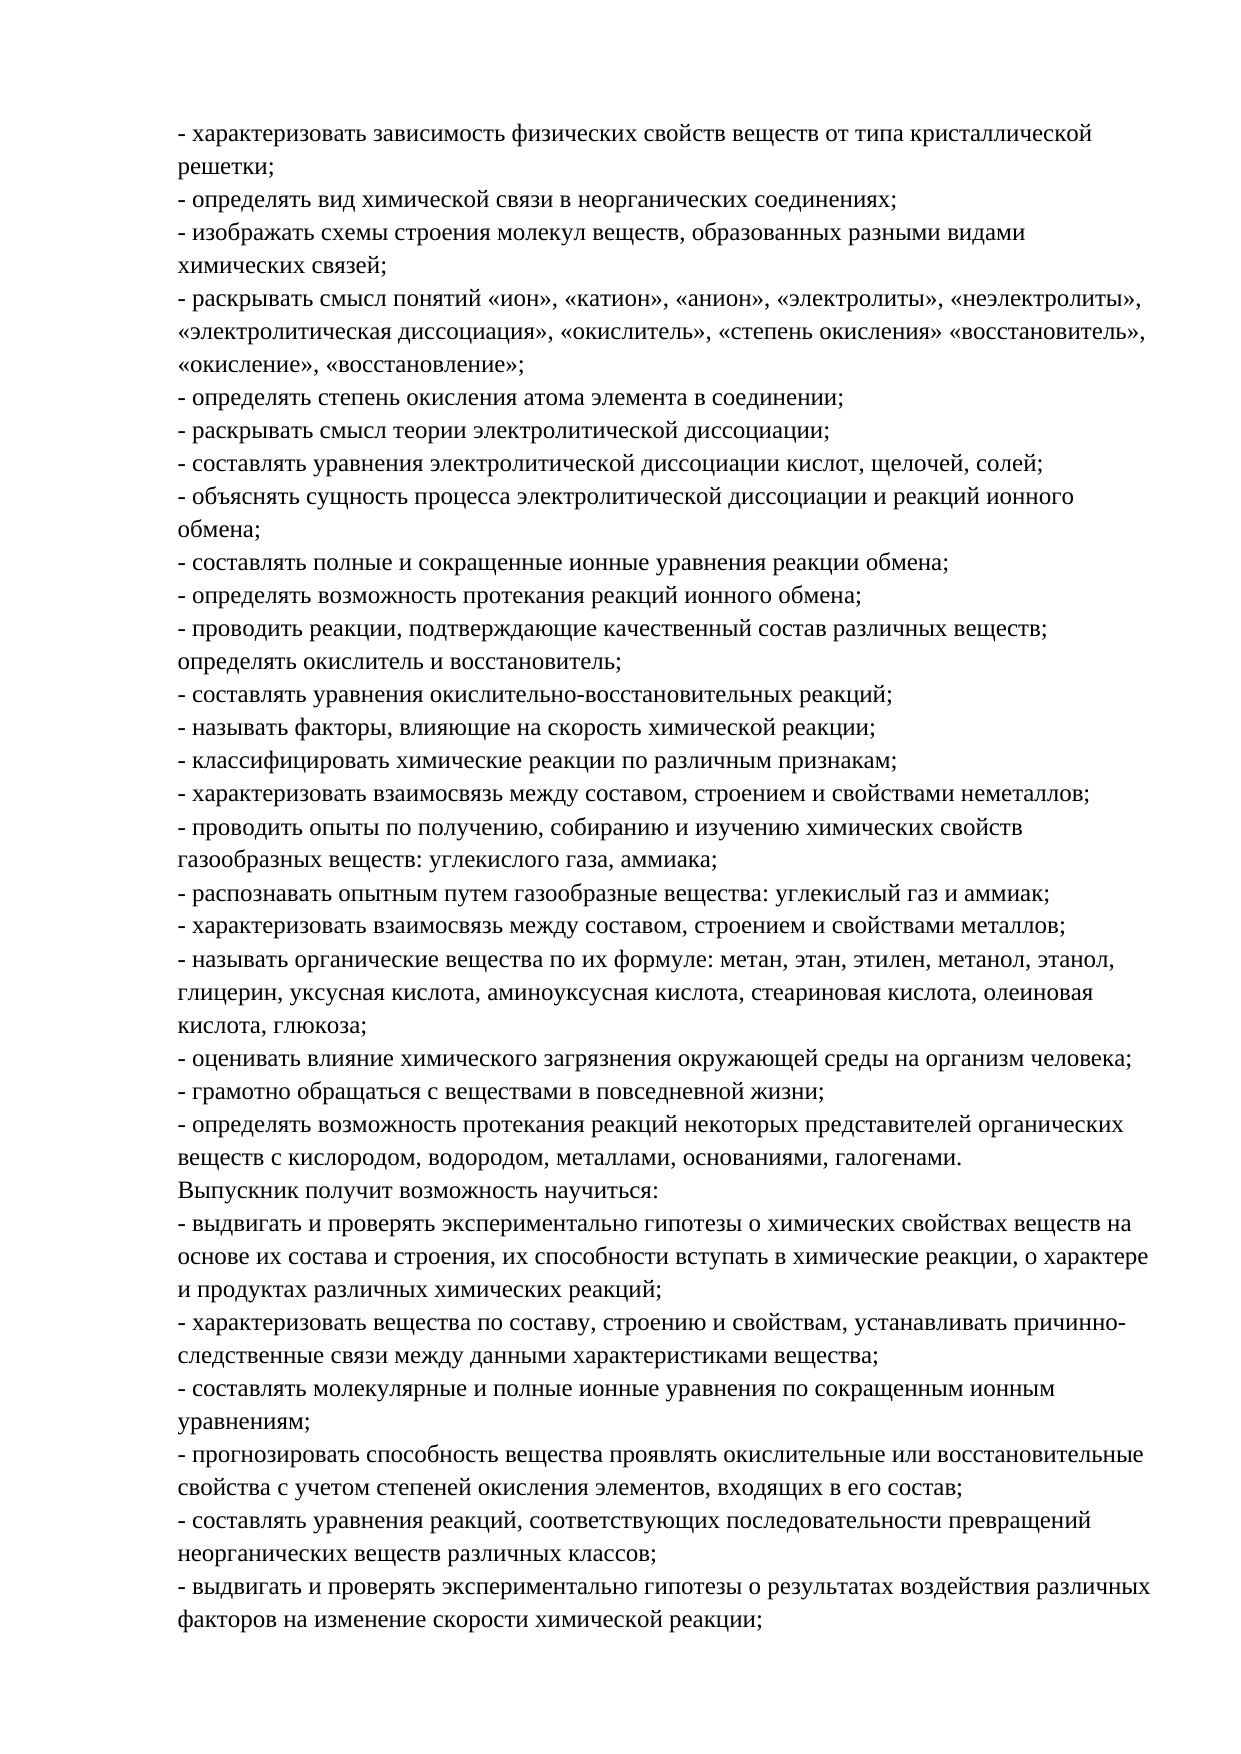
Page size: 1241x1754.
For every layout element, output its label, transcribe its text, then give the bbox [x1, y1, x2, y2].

text - раскрывать смысл понятий «ион», «катион», «анион», «электролиты», «неэлектролиты», «электролитическая диссоциация», «окислитель», «степень окисления» «восстановитель», «окисление», «восстановление»; [177, 283, 1152, 378]
text - определять вид химической связи в неорганических соединениях; [177, 184, 1152, 213]
text - прогнозировать способность вещества проявлять окислительные или восстановительные свойства с учетом степеней окисления элементов, входящих в его состав; [177, 1439, 1152, 1501]
text - оценивать влияние химического загрязнения окружающей среды на организм человека; [177, 1043, 1152, 1071]
text - характеризовать зависимость физических свойств веществ от типа кристаллической решетки; [177, 118, 1152, 180]
text - составлять уравнения электролитической диссоциации кислот, щелочей, солей; [177, 448, 1152, 477]
text Выпускник получит возможность научиться: [177, 1175, 1152, 1203]
text - составлять уравнения окислительно-восстановительных реакций; [177, 679, 1152, 708]
text - составлять полные и сокращенные ионные уравнения реакции обмена; [177, 547, 1152, 576]
text - характеризовать вещества по составу, строению и свойствам, устанавливать причинно-следственные связи между данными характеристиками вещества; [177, 1307, 1152, 1369]
text - составлять уравнения реакций, соответствующих последовательности превращений неорганических веществ различных классов; [177, 1505, 1152, 1567]
text - проводить опыты по получению, собиранию и изучению химических свойств газообразных веществ: углекислого газа, аммиака; [177, 812, 1152, 873]
text - характеризовать взаимосвязь между составом, строением и свойствами неметаллов; [177, 778, 1152, 807]
text - характеризовать взаимосвязь между составом, строением и свойствами металлов; [177, 911, 1152, 939]
text - изображать схемы строения молекул веществ, образованных разными видами химических связей; [177, 217, 1152, 279]
text - грамотно обращаться с веществами в повседневной жизни; [177, 1076, 1152, 1104]
text - выдвигать и проверять экспериментально гипотезы о химических свойствах веществ на основе их состава и строения, их способности вступать в химические реакции, о характере и продуктах различных химических реакций; [177, 1208, 1152, 1303]
text - объяснять сущность процесса электролитической диссоциации и реакций ионного обмена; [177, 481, 1152, 543]
text - определять степень окисления атома элемента в соединении; [177, 382, 1152, 411]
text - называть органические вещества по их формуле: метан, этан, этилен, метанол, этанол, глицерин, уксусная кислота, аминоуксусная кислота, стеариновая кислота, олеиновая кислота, глюкоза; [177, 944, 1152, 1038]
text - определять возможность протекания реакций некоторых представителей органических веществ с кислородом, водородом, металлами, основаниями, галогенами. [177, 1109, 1152, 1171]
text - составлять молекулярные и полные ионные уравнения по сокращенным ионным уравнениям; [177, 1373, 1152, 1435]
text - распознавать опытным путем газообразные вещества: углекислый газ и аммиак; [177, 878, 1152, 906]
text - раскрывать смысл теории электролитической диссоциации; [177, 415, 1152, 444]
text - выдвигать и проверять экспериментально гипотезы о результатах воздействия различных факторов на изменение скорости химической реакции; [177, 1571, 1152, 1633]
text - проводить реакции, подтверждающие качественный состав различных веществ; [177, 613, 1152, 642]
text - определять возможность протекания реакций ионного обмена; [177, 580, 1152, 609]
text - классифицировать химические реакции по различным признакам; [177, 746, 1152, 774]
text определять окислитель и восстановитель; [177, 646, 1152, 675]
text - называть факторы, влияющие на скорость химической реакции; [177, 712, 1152, 741]
